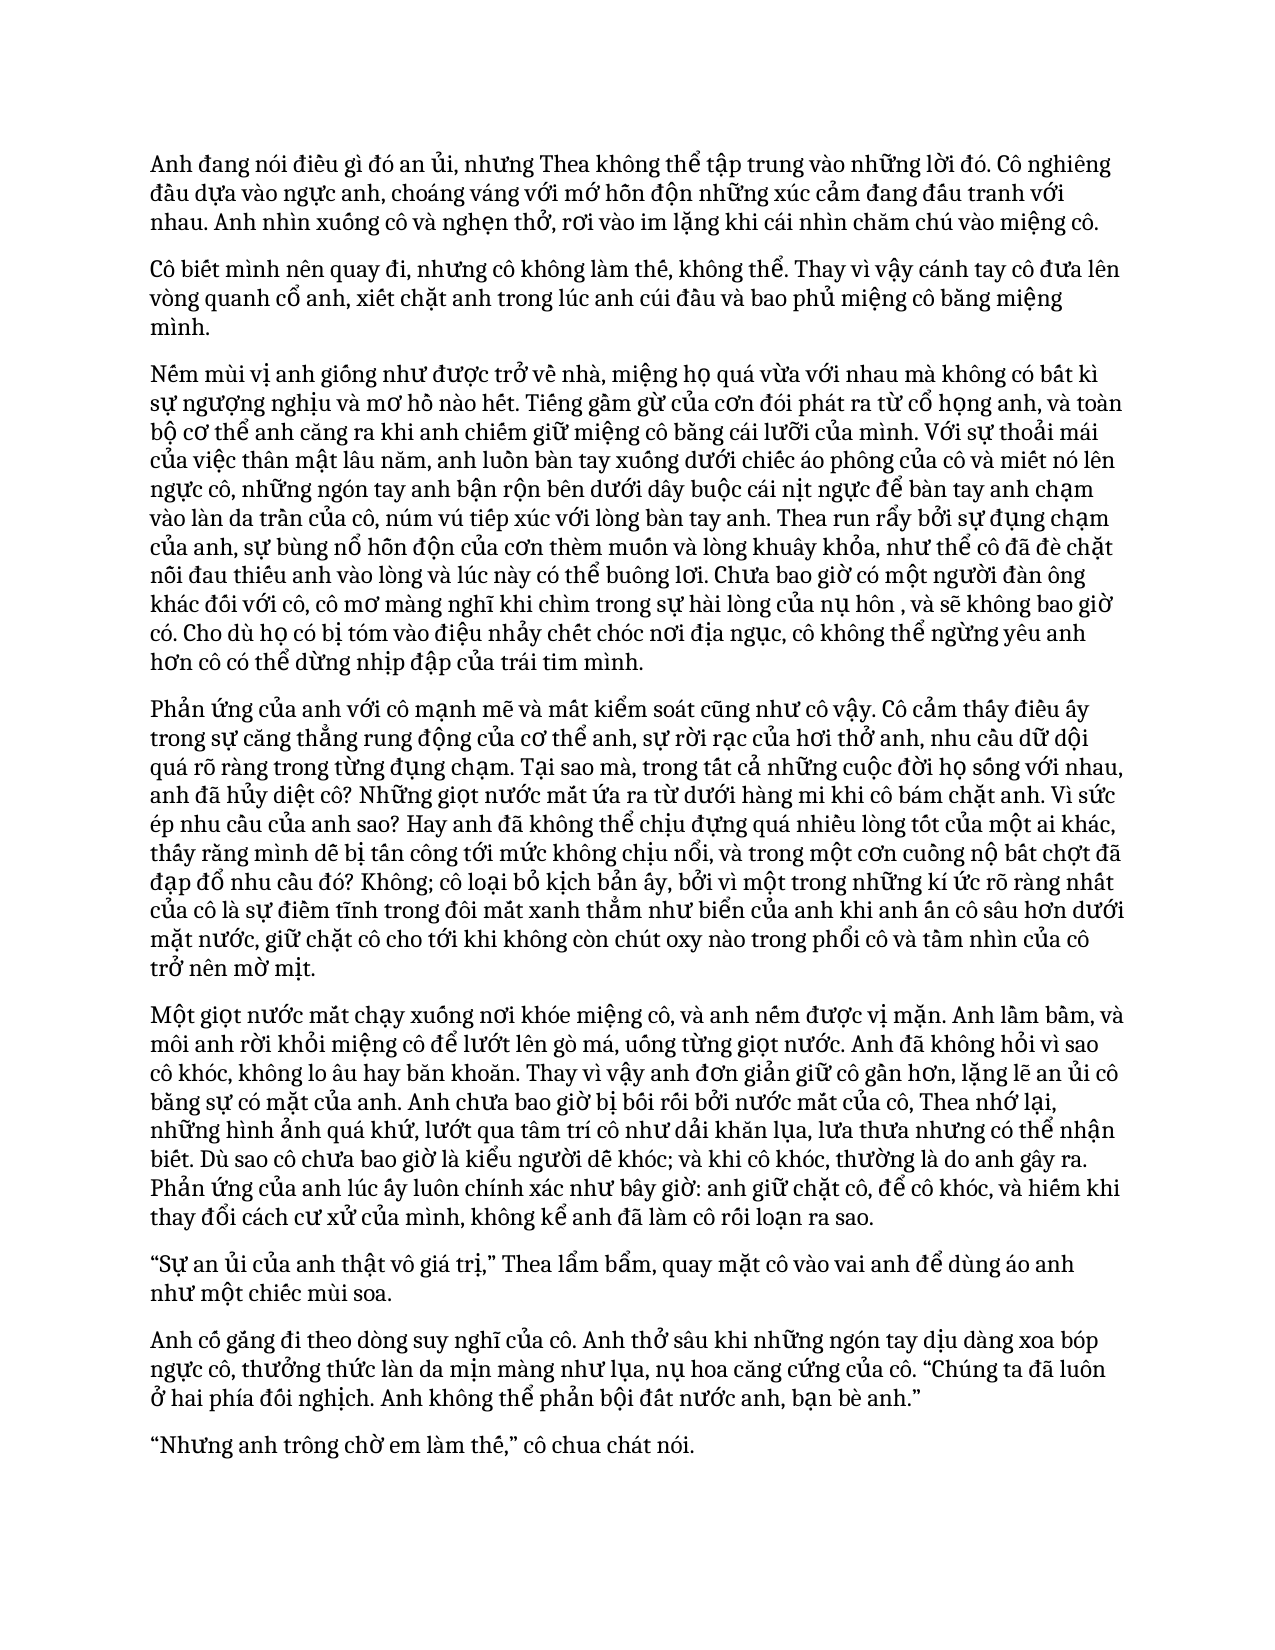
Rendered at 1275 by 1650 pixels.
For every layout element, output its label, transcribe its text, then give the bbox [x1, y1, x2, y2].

text Một giọt nước mắt chạy xuống nơi khóe miệng cô, và anh nếm được vị mặn. Anh lầm bầm, và môi anh rời khỏi miệng cô để lướt lên gò má, uống từng giọt nước. Anh đã không hỏi vì sao cô khóc, không lo âu hay băn khoăn. Thay vì vậy anh đơn giản giữ cô gần hơn, lặng lẽ an ủi cô bằng sự có mặt của anh. Anh chưa bao giờ bị bối rối bởi nước mắt của cô, Thea nhớ lại, những hình ảnh quá khứ, lướt qua tâm trí cô như dải khăn lụa, lưa thưa nhưng có thể nhận biết. Dù sao cô chưa bao giờ là kiểu người dễ khóc; và khi cô khóc, thường là do anh gây ra. Phản ứng của anh lúc ấy luôn chính xác như bây giờ: anh giữ chặt cô, để cô khóc, và hiếm khi thay đổi cách cư xử của mình, không kể anh đã làm cô rối loạn ra sao. [150, 1001, 1125, 1231]
text “Nhưng anh trông chờ em làm thế,” cô chua chát nói. [150, 1431, 1125, 1460]
text Phản ứng của anh với cô mạnh mẽ và mất kiểm soát cũng như cô vậy. Cô cảm thấy điều ấy trong sự căng thẳng rung động của cơ thể anh, sự rời rạc của hơi thở anh, nhu cầu dữ dội quá rõ ràng trong từng đụng chạm. Tại sao mà, trong tất cả những cuộc đời họ sống với nhau, anh đã hủy diệt cô? Những giọt nước mắt ứa ra từ dưới hàng mi khi cô bám chặt anh. Vì sức ép nhu cầu của anh sao? Hay anh đã không thể chịu đựng quá nhiều lòng tốt của một ai khác, thấy rằng mình dễ bị tấn công tới mức không chịu nổi, và trong một cơn cuồng nộ bất chợt đã đạp đổ nhu cầu đó? Không; cô loại bỏ kịch bản ấy, bởi vì một trong những kí ức rõ ràng nhất của cô là sự điềm tĩnh trong đôi mắt xanh thẳm như biển của anh khi anh ấn cô sâu hơn dưới mặt nước, giữ chặt cô cho tới khi không còn chút oxy nào trong phổi cô và tầm nhìn của cô trở nên mờ mịt. [150, 695, 1125, 982]
text “Sự an ủi của anh thật vô giá trị,” Thea lẩm bẩm, quay mặt cô vào vai anh để dùng áo anh như một chiếc mùi soa. [150, 1250, 1125, 1307]
text Cô biết mình nên quay đi, nhưng cô không làm thế, không thể. Thay vì vậy cánh tay cô đưa lên vòng quanh cổ anh, xiết chặt anh trong lúc anh cúi đầu và bao phủ miệng cô bằng miệng mình. [150, 255, 1125, 341]
text Anh cố gắng đi theo dòng suy nghĩ của cô. Anh thở sâu khi những ngón tay dịu dàng xoa bóp ngực cô, thưởng thức làn da mịn màng như lụa, nụ hoa căng cứng của cô. “Chúng ta đã luôn ở hai phía đối nghịch. Anh không thể phản bội đất nước anh, bạn bè anh.” [150, 1326, 1125, 1412]
text Nếm mùi vị anh giống như được trở về nhà, miệng họ quá vừa với nhau mà không có bất kì sự ngượng nghịu và mơ hồ nào hết. Tiếng gầm gừ của cơn đói phát ra từ cổ họng anh, và toàn bộ cơ thể anh căng ra khi anh chiếm giữ miệng cô bằng cái lưỡi của mình. Với sự thoải mái của việc thân mật lâu năm, anh luồn bàn tay xuống dưới chiếc áo phông của cô và miết nó lên ngực cô, những ngón tay anh bận rộn bên dưới dây buộc cái nịt ngực để bàn tay anh chạm vào làn da trần của cô, núm vú tiếp xúc với lòng bàn tay anh. Thea run rẩy bởi sự đụng chạm của anh, sự bùng nổ hỗn độn của cơn thèm muốn và lòng khuây khỏa, như thể cô đã đè chặt nỗi đau thiếu anh vào lòng và lúc này có thể buông lơi. Chưa bao giờ có một người đàn ông khác đối với cô, cô mơ màng nghĩ khi chìm trong sự hài lòng của nụ hôn , và sẽ không bao giờ có. Cho dù họ có bị tóm vào điệu nhảy chết chóc nơi địa ngục, cô không thể ngừng yêu anh hơn cô có thể dừng nhịp đập của trái tim mình. [150, 360, 1125, 676]
text Anh đang nói điều gì đó an ủi, nhưng Thea không thể tập trung vào những lời đó. Cô nghiêng đầu dựa vào ngực anh, choáng váng với mớ hỗn độn những xúc cảm đang đấu tranh với nhau. Anh nhìn xuống cô và nghẹn thở, rơi vào im lặng khi cái nhìn chăm chú vào miệng cô. [150, 150, 1125, 236]
